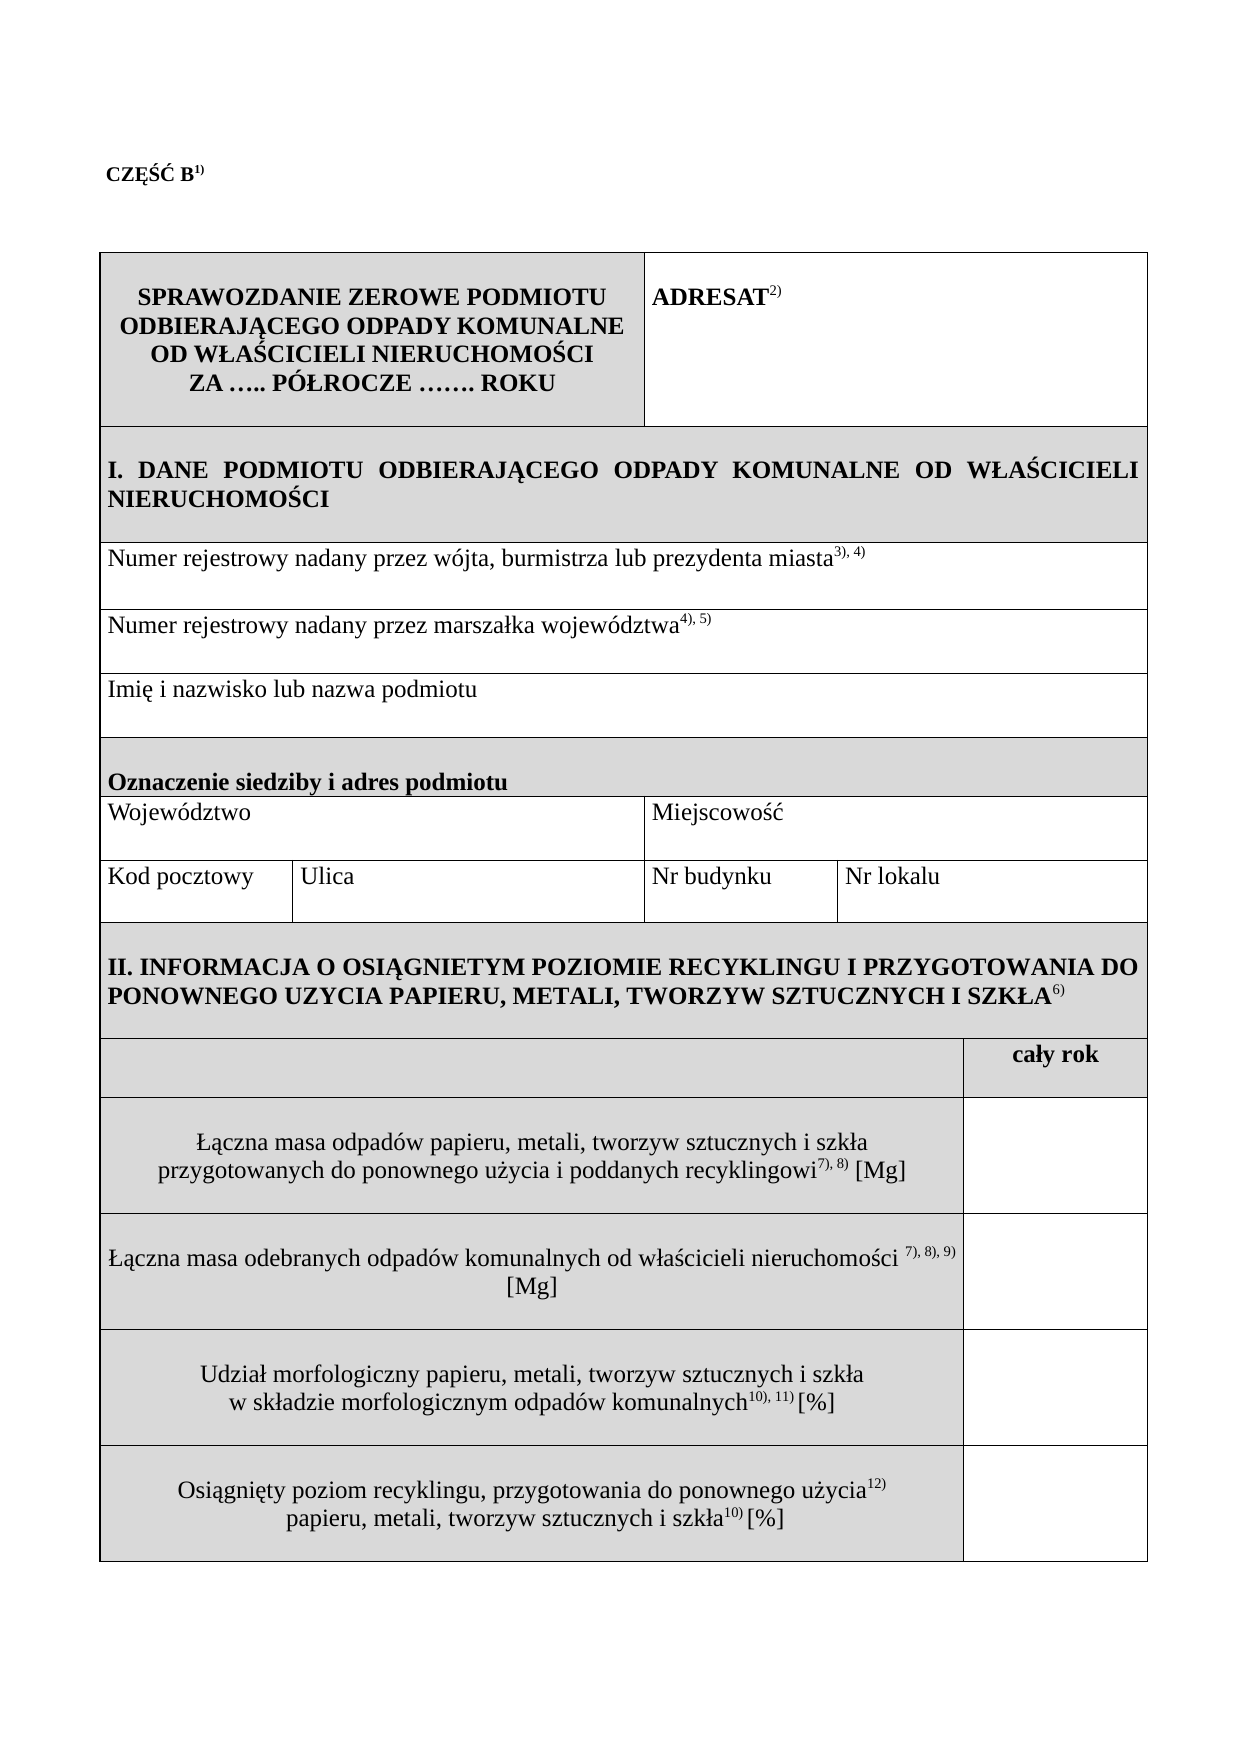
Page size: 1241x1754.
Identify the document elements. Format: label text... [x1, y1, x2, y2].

table_cell Łączna masa odebranych odpadów komunalnych od właścicieli nieruchomości 7), 8), 9) [Mg] [101, 1214, 963, 1329]
table_cell II. INFORMACJA O OSIĄGNIETYM POZIOMIE RECYKLINGU I PRZYGOTOWANIA DO PONOWNEGO UZYCIA PAPIERU, METALI, TWORZYW SZTUCZNYCH I SZKŁA6) [101, 923, 1147, 1038]
table_cell Nr lokalu [838, 861, 1147, 922]
table_cell Ulica [293, 861, 644, 922]
table_header SPRAWOZDANIE ZEROWE PODMIOTU ODBIERAJĄCEGO ODPADY KOMUNALNE OD WŁAŚCICIELI NIERUCHOMOŚCI ZA ….. PÓŁROCZE ……. ROKU [101, 253, 644, 426]
table_cell Numer rejestrowy nadany przez wójta, burmistrza lub prezydenta miasta3), 4) [101, 543, 1147, 609]
table_cell Nr budynku [645, 861, 837, 922]
table_cell Kod pocztowy [101, 861, 292, 922]
table_cell cały rok [964, 1039, 1147, 1097]
table_cell Województwo [101, 797, 644, 860]
table_cell I. Dane podmiotu odbierającego odpady komunalne od właścicieli nieruchomości [101, 427, 1147, 542]
table_cell Łączna masa odpadów papieru, metali, tworzyw sztucznych i szkła przygotowanych do ponownego użycia i poddanych recyklingowi7), 8) [Mg] [101, 1098, 963, 1213]
table_cell Oznaczenie siedziby i adres podmiotu [101, 738, 1147, 796]
table_cell Numer rejestrowy nadany przez marszałka województwa4), 5) [101, 610, 1147, 673]
table_cell Imię i nazwisko lub nazwa podmiotu [101, 674, 1147, 737]
table_cell [964, 1446, 1147, 1561]
table_cell Udział morfologiczny papieru, metali, tworzyw sztucznych i szkła w składzie morfologicznym odpadów komunalnych10), 11) [%] [101, 1330, 963, 1445]
table_cell [964, 1330, 1147, 1445]
text CZĘŚĆ B1) [100, 162, 1140, 186]
table_cell [964, 1098, 1147, 1213]
table_cell Osiągnięty poziom recyklingu, przygotowania do ponownego użycia12) papieru, metali, tworzyw sztucznych i szkła10) [%] [101, 1446, 963, 1561]
table_cell [101, 1039, 963, 1097]
table_cell [964, 1214, 1147, 1329]
table_header ADRESAT2) [645, 253, 1147, 426]
table_cell Miejscowość [645, 797, 1147, 860]
